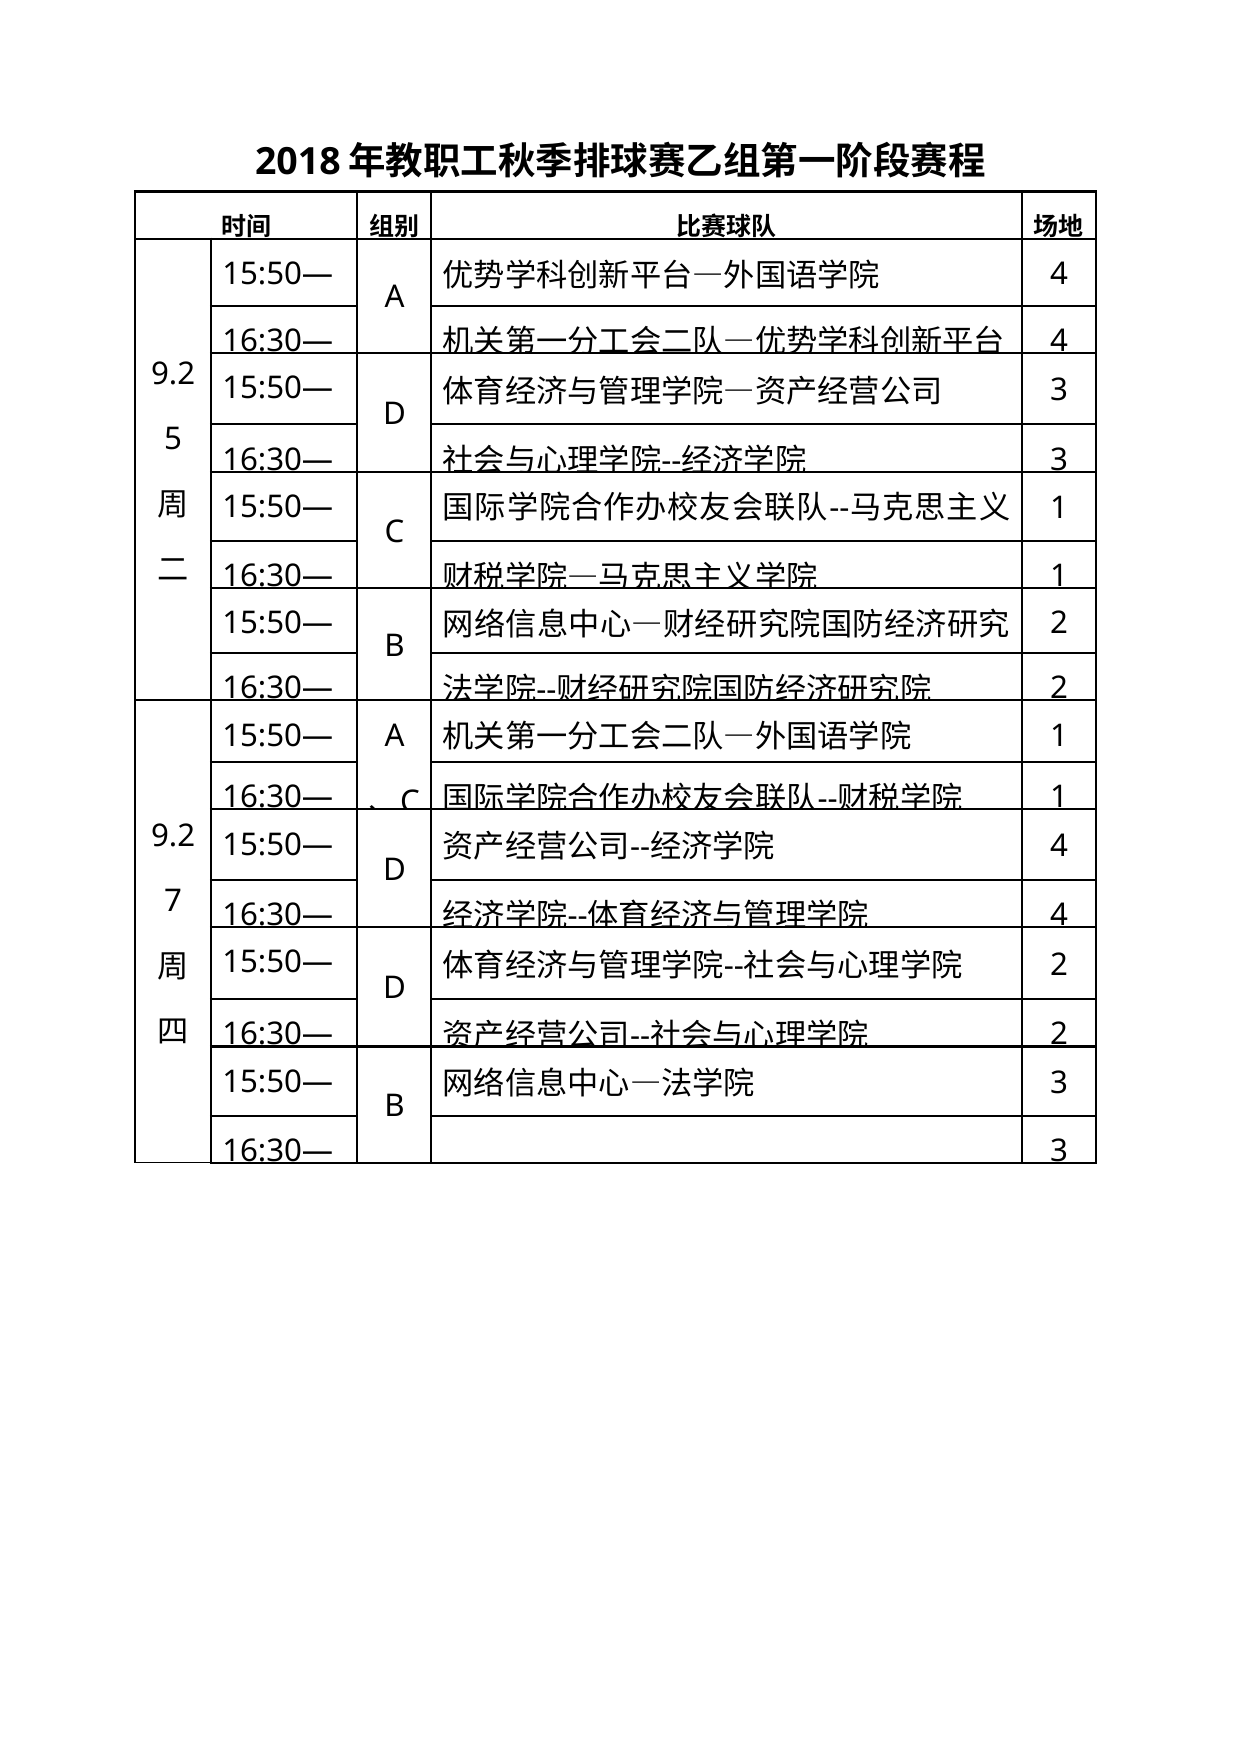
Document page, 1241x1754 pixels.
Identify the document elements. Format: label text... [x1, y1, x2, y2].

table_cell 机关第一分工会二队—外国语学院 [432, 701, 1021, 761]
table_cell 16:30— [212, 1000, 356, 1045]
table_cell 15:50—16:30 [212, 589, 356, 652]
table_cell 2 [1023, 928, 1095, 998]
table_cell 15:50—16:30 [212, 473, 356, 540]
table_cell 16:30— [212, 1117, 356, 1162]
table_cell D [358, 928, 430, 1045]
table_header 场地 [1023, 193, 1095, 238]
table_cell 15:50—16:30 [212, 928, 356, 998]
table_header 比赛球队 [432, 193, 1021, 238]
table_cell 2 [1023, 1000, 1095, 1045]
table_cell 15:50—16:30 [212, 1048, 356, 1115]
table_cell B [358, 1048, 430, 1162]
table_cell 15:50—16:30 [212, 240, 356, 304]
table_cell 2 [1023, 589, 1095, 652]
table_cell 16:30— [212, 654, 356, 699]
table_cell 16:30— [212, 881, 356, 926]
table_cell B [358, 589, 430, 699]
table_cell 15:50—16:30 [212, 354, 356, 423]
table_cell C [358, 473, 430, 587]
table_cell 4 [1023, 307, 1095, 352]
table_cell 优势学科创新平台—外国语学院 [432, 240, 1021, 304]
table_cell 资产经营公司--社会与心理学院 [432, 1000, 1021, 1045]
table_cell 16:30— [212, 763, 356, 808]
table_header 组别 [358, 193, 430, 238]
table_cell D [358, 810, 430, 926]
table_cell 16:30— [212, 425, 356, 471]
table_header 时间 [136, 193, 356, 238]
table_cell 体育经济与管理学院—资产经营公司 [432, 354, 1021, 423]
table_cell 15:50—16:30 [212, 701, 356, 761]
table_cell D [358, 354, 430, 471]
table_cell 法学院--财经研究院国防经济研究院 [432, 654, 1021, 699]
table_cell 3 [1023, 354, 1095, 423]
table_cell 1 [1023, 701, 1095, 761]
table_cell A [358, 240, 430, 352]
table_cell 经济学院--体育经济与管理学院 [432, 881, 1021, 926]
table_cell 16:30— [212, 542, 356, 587]
table_cell 社会与心理学院--经济学院 [432, 425, 1021, 471]
table_cell 3 [1023, 1048, 1095, 1115]
table_cell 1 [1023, 763, 1095, 808]
table_cell 1 [1023, 473, 1095, 540]
table_cell 国际学院合作办校友会联队--马克思主义学院 [432, 473, 1021, 540]
table_cell [432, 1117, 1021, 1162]
table_cell 机关第一分工会二队—优势学科创新平台 [432, 307, 1021, 352]
table_cell 1 [1023, 542, 1095, 587]
table_cell 2 [1023, 654, 1095, 699]
table_cell 财税学院—马克思主义学院 [432, 542, 1021, 587]
text 2018年教职工秋季排球赛乙组第一阶段赛程 [136, 125, 1104, 190]
table_cell A、C [358, 701, 430, 808]
table_cell 网络信息中心—法学院 [432, 1048, 1021, 1115]
table_cell 9.25 周二 [136, 240, 210, 699]
table_cell 国际学院合作办校友会联队--财税学院 [432, 763, 1021, 808]
table_cell 体育经济与管理学院--社会与心理学院 [432, 928, 1021, 998]
table_cell 15:50—16:30 [212, 810, 356, 878]
table_cell 网络信息中心—财经研究院国防经济研究院 [432, 589, 1021, 652]
table_cell 3 [1023, 1117, 1095, 1162]
table_cell 4 [1023, 240, 1095, 304]
table_cell 4 [1023, 881, 1095, 926]
table_cell 3 [1023, 425, 1095, 471]
table_cell 4 [1023, 810, 1095, 878]
table_cell 16:30— [212, 307, 356, 352]
table_cell 9.27 周四 [136, 701, 210, 1162]
table_cell 资产经营公司--经济学院 [432, 810, 1021, 878]
